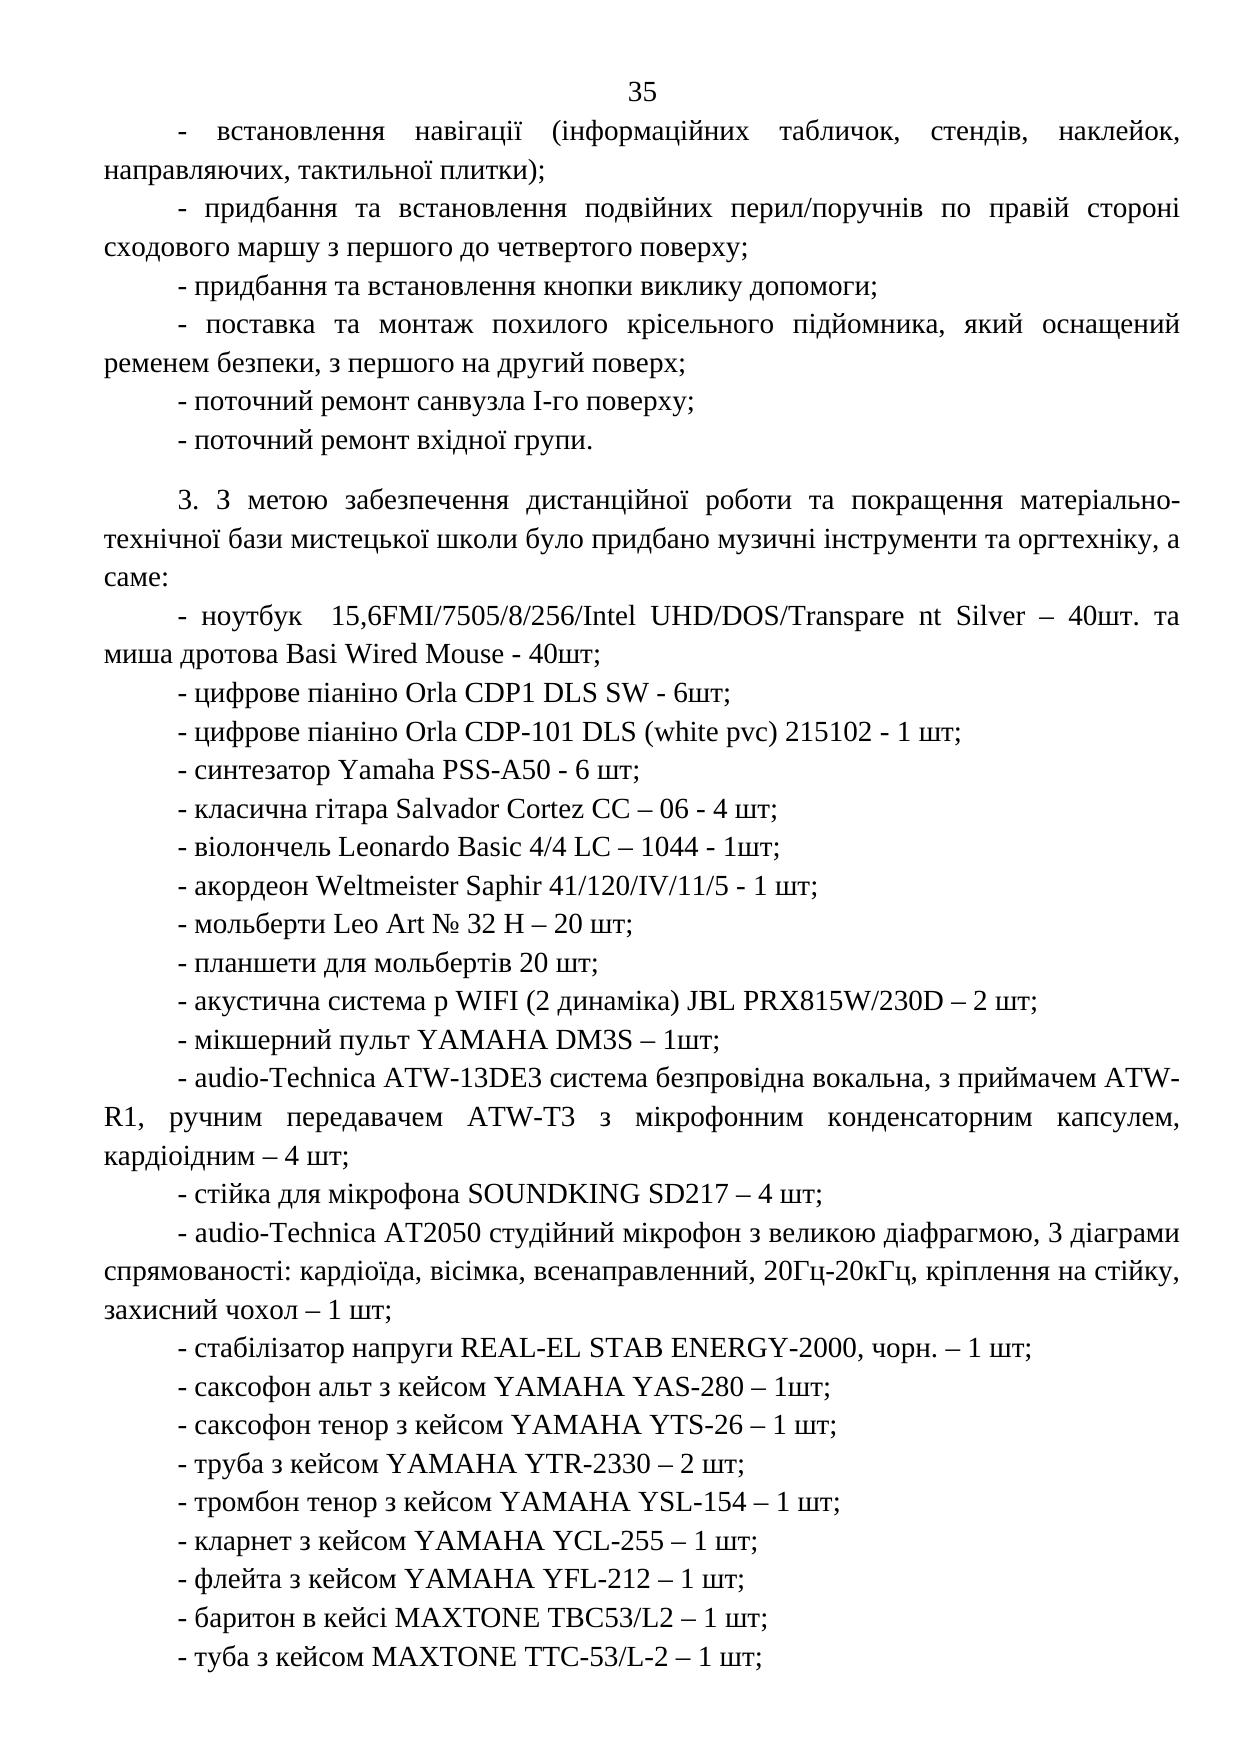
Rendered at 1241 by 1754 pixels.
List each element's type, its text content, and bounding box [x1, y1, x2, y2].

text - баритон в кейсі MAXTONE TBC53/L2 – 1 шт; [103, 1600, 1181, 1634]
text - тромбон тенор з кейсом YAMAHA YSL-154 – 1 шт; [103, 1484, 1181, 1518]
text - придбання та встановлення подвійних перил/поручнів по правій стороні сходового маршу з першого до четвертого поверху; [103, 191, 1181, 263]
text - туба з кейсом MAXTONE TTC-53/L-2 – 1 шт; [103, 1639, 1181, 1672]
text - поставка та монтаж похилого крісельного підйомника, який оснащений ременем безпеки, з першого на другий поверх; [103, 306, 1181, 378]
text - поточний ремонт санвузла І-го поверху; [103, 383, 1181, 417]
text - цифрове піаніно Orla CDP1 DLS SW - 6шт; [103, 675, 1181, 709]
text - планшети для мольбертів 20 шт; [103, 945, 1181, 978]
text - стійка для мікрофона SOUNDKING SD217 – 4 шт; [103, 1176, 1181, 1210]
text - класична гітара Salvador Cortez CC – 06 - 4 шт; [103, 791, 1181, 824]
text - поточний ремонт вхідної групи. [103, 422, 1181, 455]
text - кларнет з кейсом YAMAHA YCL-255 – 1 шт; [103, 1523, 1181, 1557]
text - саксофон альт з кейсом YAMAHA YAS-280 – 1шт; [103, 1369, 1181, 1402]
text - ноутбук 15,6FMI/7505/8/256/Intel UHD/DOS/Transpare nt Silver – 40шт. та миша дротова Basi Wired Mouse - 40шт; [103, 598, 1181, 670]
text 3. З метою забезпечення дистанційної роботи та покращення матеріально-технічної бази мистецької школи було придбано музичні інструменти та оргтехніку, а саме: [103, 482, 1181, 593]
text - цифрове піаніно Orla CDP-101 DLS (white pvc) 215102 - 1 шт; [103, 714, 1181, 747]
text - труба з кейсом YAMAHA YTR-2330 – 2 шт; [103, 1446, 1181, 1479]
text - стабiлiзатор напруги REAL-EL STAB ENERGY-2000, чорн. – 1 шт; [103, 1330, 1181, 1364]
text - акустична система p WIFI (2 динаміка) JBL PRX815W/230D – 2 шт; [103, 983, 1181, 1017]
text - мольберти Leo Art № 32 H – 20 шт; [103, 906, 1181, 940]
text - аudio-Technica ATW-13DE3 система безпровідна вокальна, з приймачем ATW-R1, ручним передавачем ATW-T3 з мікрофонним конденсаторним капсулем, кардіоідним – 4 шт; [103, 1061, 1181, 1171]
text - мікшерний пульт YAMAHA DM3S – 1шт; [103, 1022, 1181, 1056]
text - флейта з кейсом YAMAHA YFL-212 – 1 шт; [103, 1562, 1181, 1595]
text - акордеон Weltmeister Saphir 41/120/IV/11/5 - 1 шт; [103, 868, 1181, 901]
text - саксофон тенор з кейсом YAMAHA YTS-26 – 1 шт; [103, 1407, 1181, 1441]
text - аudio-Technica AT2050 студійний мікрофон з великою діафрагмою, 3 діаграми спрямованості: кардіоїда, вісімка, всенаправленний, 20Гц-20кГц, кріплення на стійку, захисний чохол – 1 шт; [103, 1215, 1181, 1325]
text - синтезатор Yamaha PSS-A50 - 6 шт; [103, 752, 1181, 786]
text - віолончель Leonardo Basic 4/4 LC – 1044 - 1шт; [103, 829, 1181, 863]
text - придбання та встановлення кнопки виклику допомоги; [103, 268, 1181, 301]
text - встановлення навігації (інформаційних табличок, стендів, наклейок, направляючих, тактильної плитки); [103, 113, 1181, 186]
